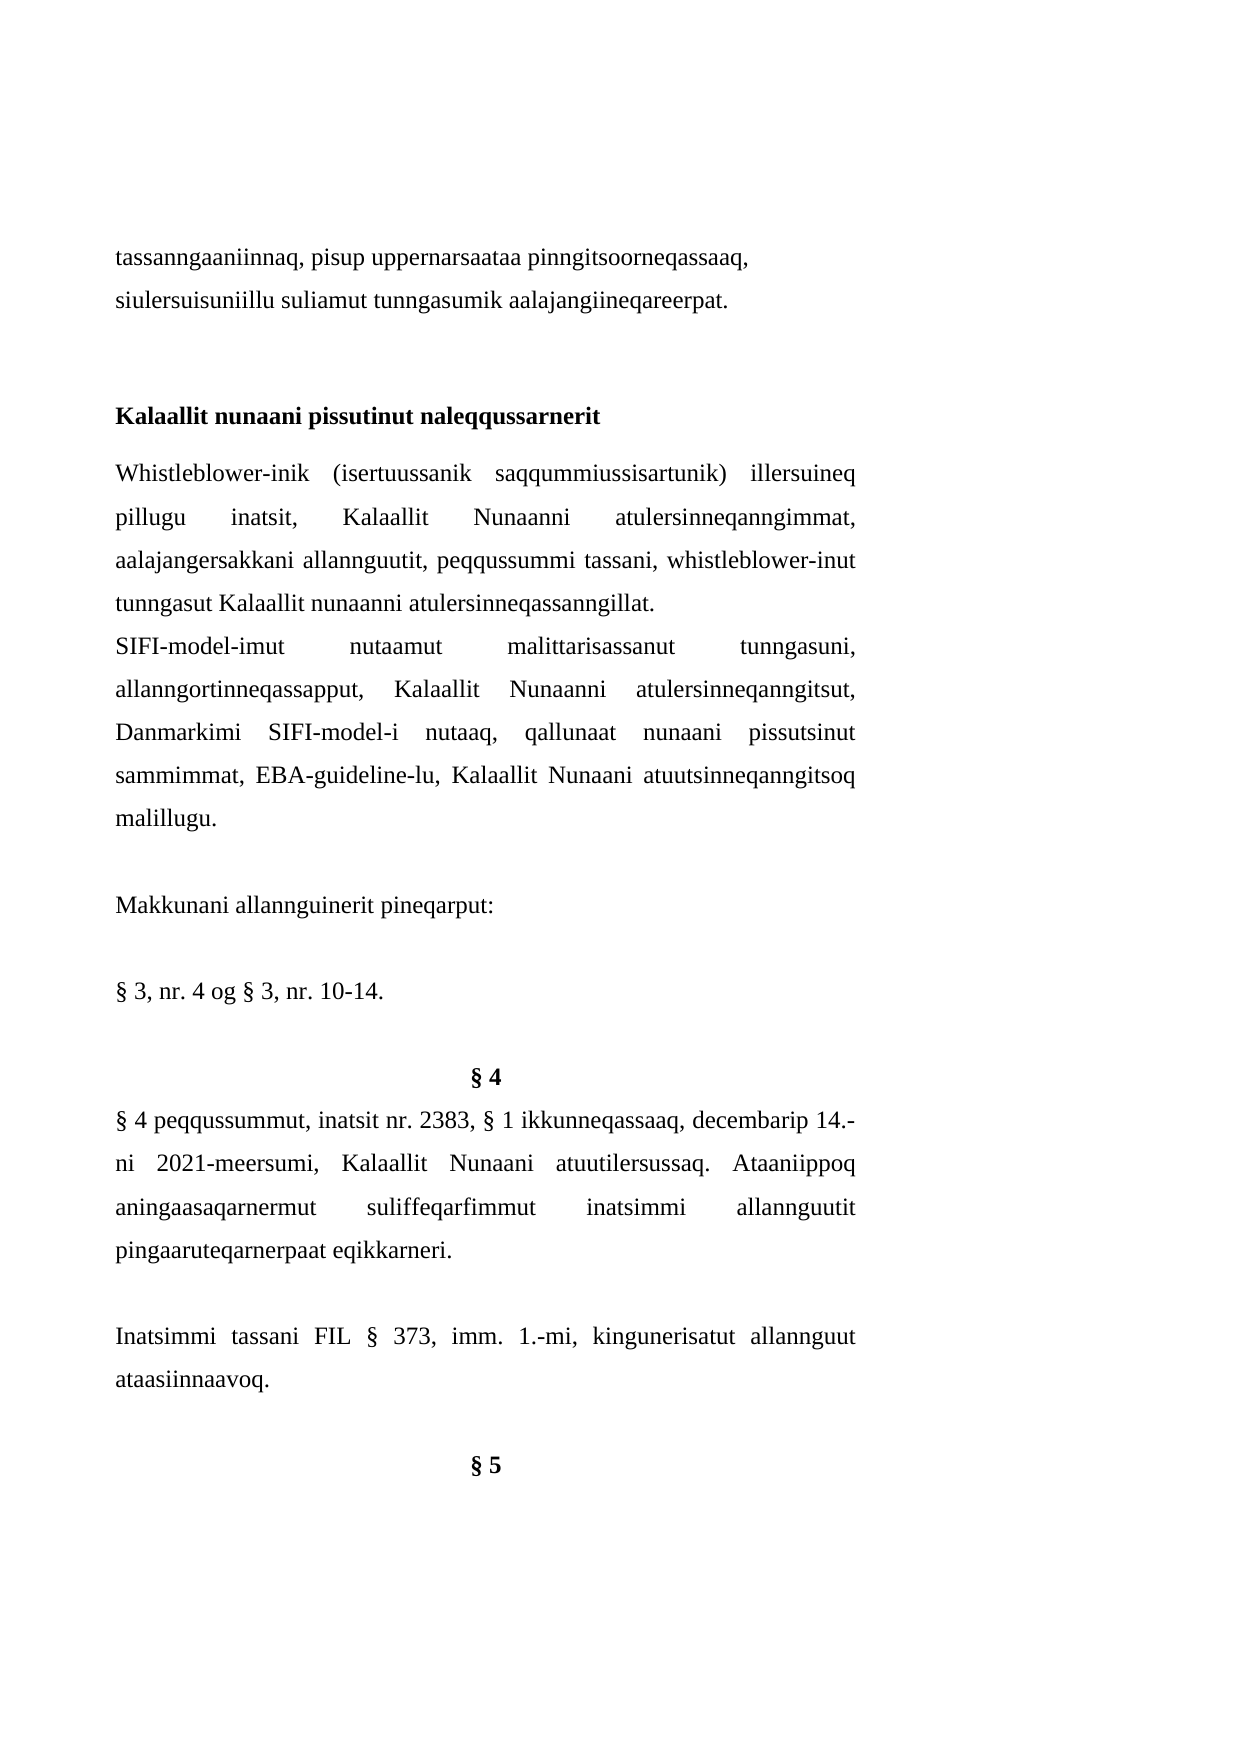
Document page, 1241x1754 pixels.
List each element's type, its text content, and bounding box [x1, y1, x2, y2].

text § 3, nr. 4 og § 3, nr. 10-14. [115, 976, 856, 1005]
text SIFI-model-imut nutaamut malittarisassanut tunngasuni, allanngortinneqassapput, Kalaallit Nunaanni atulersinneqanngitsut, Danmarkimi SIFI-model-i nutaaq, qallunaat nunaani pissutsinut sammimmat, EBA-guideline-lu, Kalaallit Nunaani atuutsinneqanngitsoq malillugu. [115, 631, 856, 832]
text § 4 [115, 1062, 856, 1091]
text Inatsimmi tassani FIL § 373, imm. 1.-mi, kingunerisatut allannguut ataasiinnaavoq. [115, 1321, 856, 1393]
text Makkunani allannguinerit pineqarput: [115, 890, 856, 918]
text § 5 [115, 1450, 856, 1479]
text Whistleblower-inik (isertuussanik saqqummiussisartunik) illersuineq pillugu inatsit, Kalaallit Nunaanni atulersinneqanngimmat, aalajangersakkani allannguutit, peqqussummi tassani, whistleblower-inut tunngasut Kalaallit nunaanni atulersinneqassanngillat. [115, 458, 856, 617]
list Kalaallit nunaani pissutinut naleqqussarnerit [115, 401, 856, 429]
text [115, 242, 856, 314]
text § 4 peqqussummut, inatsit nr. 2383, § 1 ikkunneqassaaq, decembarip 14.-ni 2021-meersumi, Kalaallit Nunaani atuutilersussaq. Ataaniippoq aningaasaqarnermut suliffeqarfimmut inatsimmi allannguutit pingaaruteqarnerpaat eqikkarneri. [115, 1105, 856, 1263]
